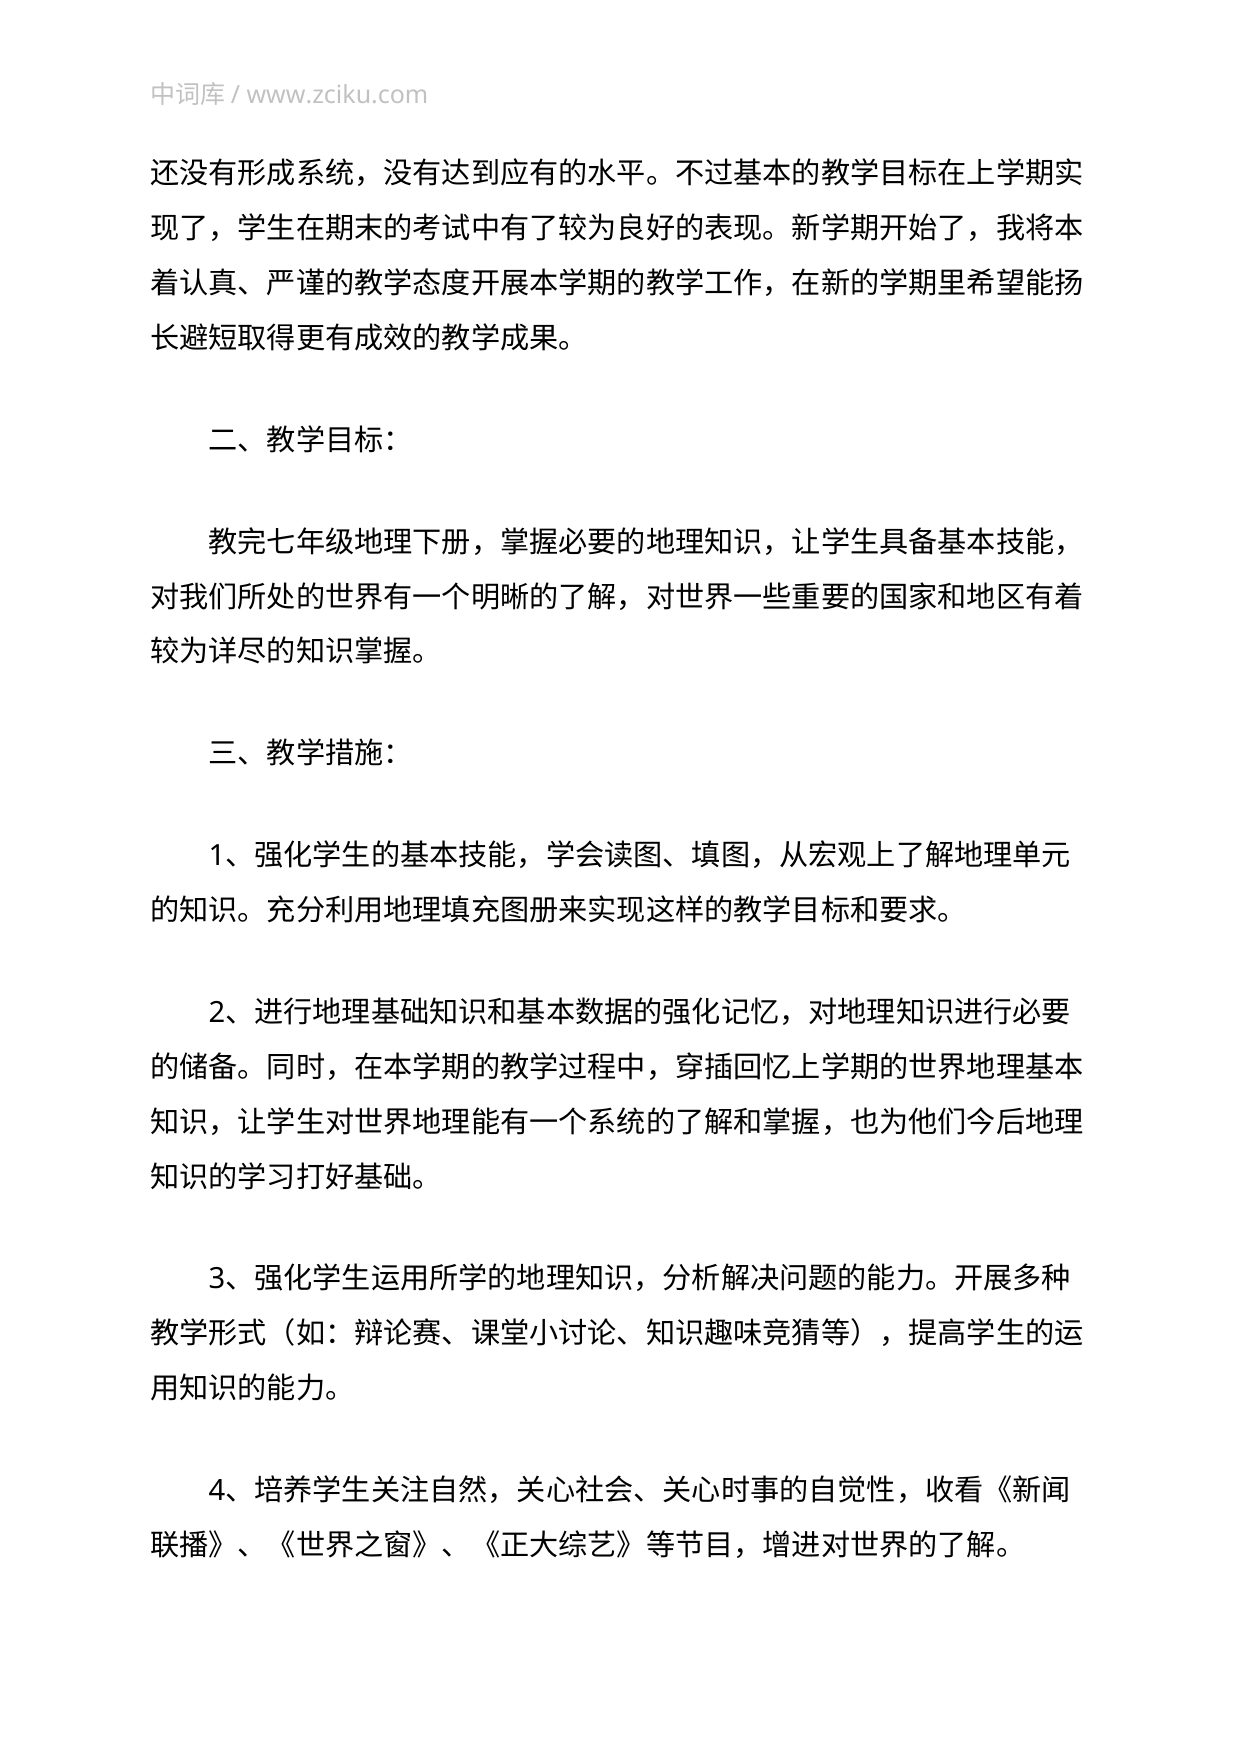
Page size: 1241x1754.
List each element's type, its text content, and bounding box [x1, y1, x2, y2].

text 3、强化学生运用所学的地理知识，分析解决问题的能力。开展多种教学形式（如：辩论赛、课堂小讨论、知识趣味竞猜等），提高学生的运用知识的能力。 [150, 1255, 1090, 1407]
text 4、培养学生关注自然，关心社会、关心时事的自觉性，收看《新闻联播》、《世界之窗》、《正大综艺》等节目，增进对世界的了解。 [150, 1467, 1090, 1564]
text 三、教学措施： [150, 730, 1090, 772]
text 2、进行地理基础知识和基本数据的强化记忆，对地理知识进行必要的储备。同时，在本学期的教学过程中，穿插回忆上学期的世界地理基本知识，让学生对世界地理能有一个系统的了解和掌握，也为他们今后地理知识的学习打好基础。 [150, 988, 1090, 1195]
text 教完七年级地理下册，掌握必要的地理知识，让学生具备基本技能，对我们所处的世界有一个明晰的了解，对世界一些重要的国家和地区有着较为详尽的知识掌握。 [150, 518, 1090, 670]
text 1、强化学生的基本技能，学会读图、填图，从宏观上了解地理单元的知识。充分利用地理填充图册来实现这样的教学目标和要求。 [150, 832, 1090, 929]
text 二、教学目标： [150, 416, 1090, 459]
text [150, 150, 1090, 357]
